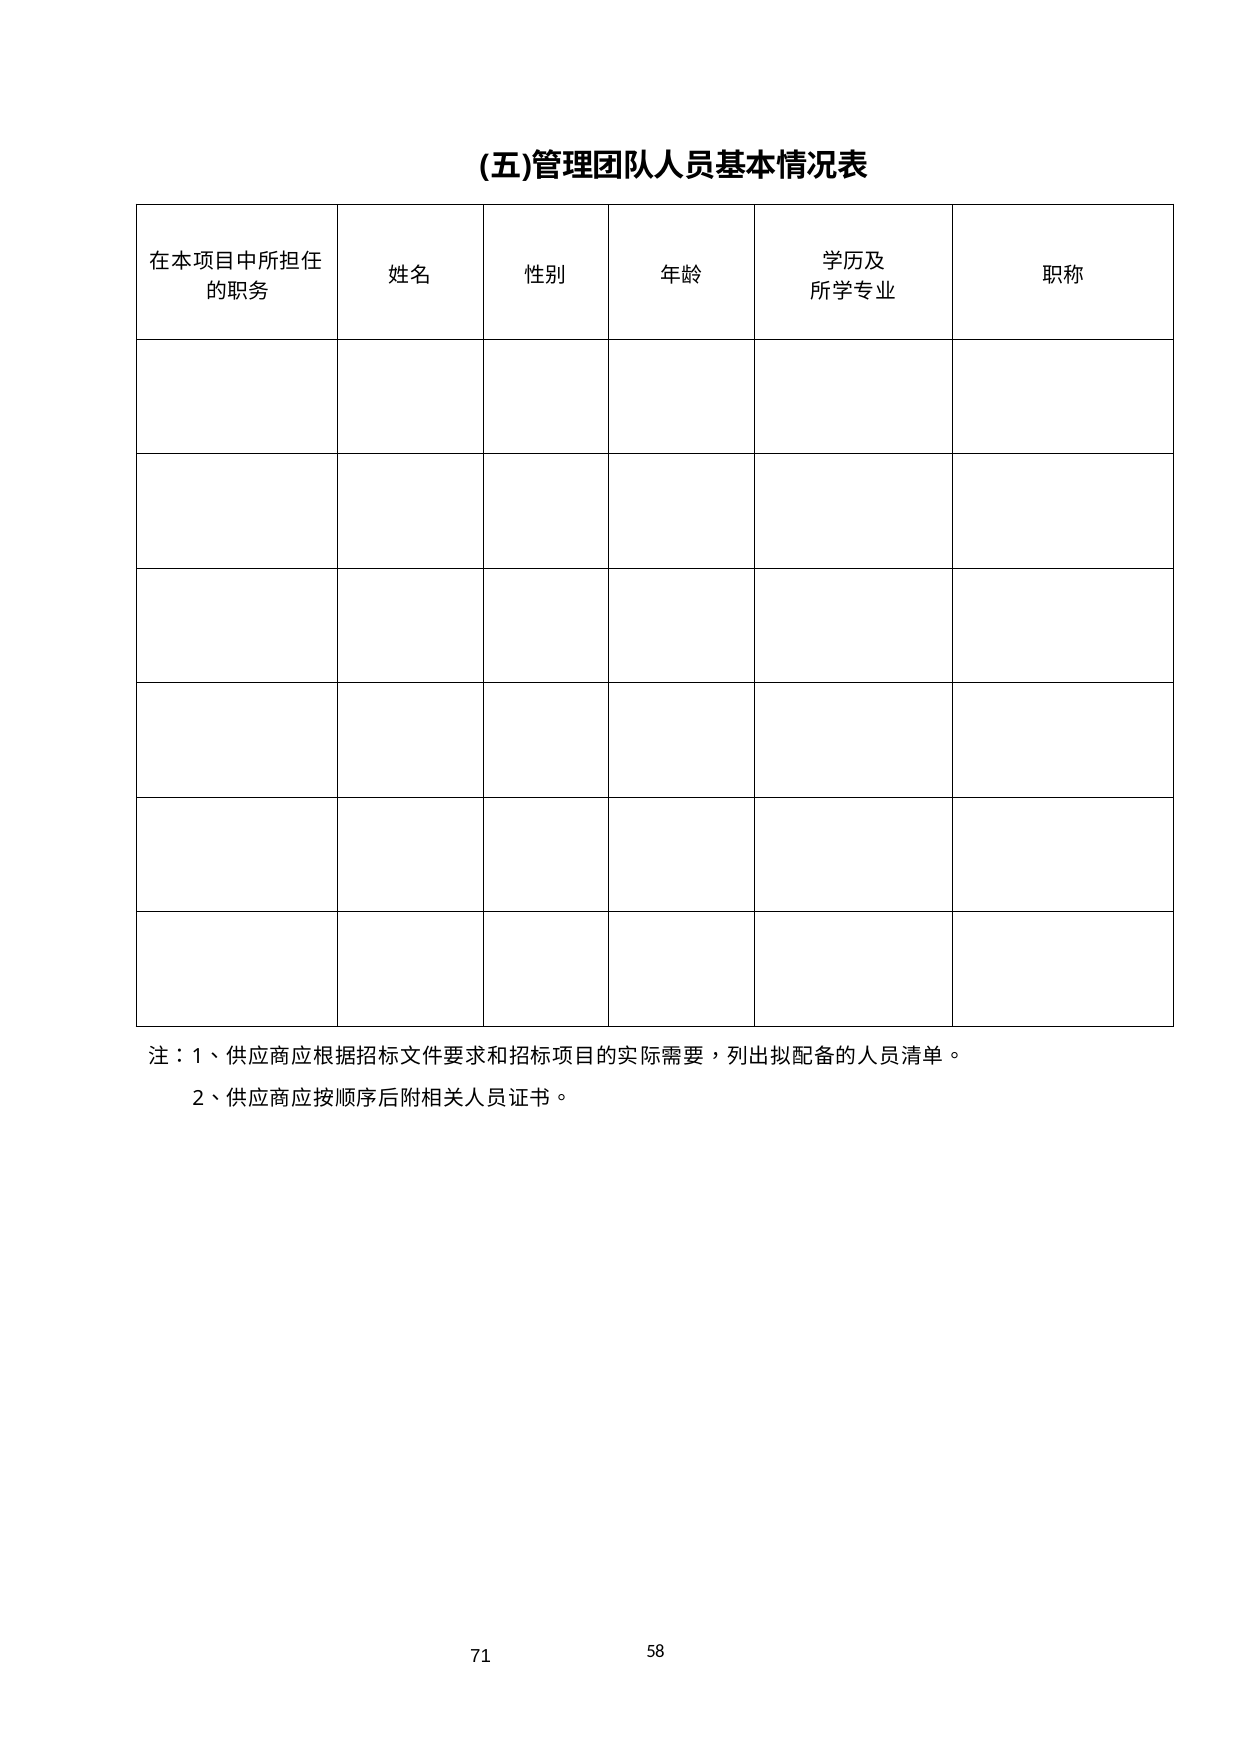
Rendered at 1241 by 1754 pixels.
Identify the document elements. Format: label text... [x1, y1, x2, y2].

table_cell [609, 798, 754, 911]
text (五)管理团队人员基本情况表 [479, 146, 1104, 184]
table_cell [338, 798, 483, 911]
table_cell [953, 340, 1173, 453]
table_cell [338, 454, 483, 568]
table_cell [137, 798, 337, 911]
table_cell [338, 912, 483, 1026]
table_cell [484, 569, 608, 682]
table_cell [755, 569, 952, 682]
table_cell [484, 340, 608, 453]
table_cell [609, 912, 754, 1026]
table_header 职称 [953, 205, 1173, 339]
table_header 姓名 [338, 205, 483, 339]
table_cell [609, 683, 754, 797]
table_cell [953, 683, 1173, 797]
table_cell [484, 683, 608, 797]
table_cell [953, 912, 1173, 1026]
table_cell [137, 454, 337, 568]
table_header 在本项目中所担任的职务 [137, 205, 337, 339]
table_header 学历及所学专业 [755, 205, 952, 339]
table_header 年龄 [609, 205, 754, 339]
table_cell [137, 912, 337, 1026]
text 2、供应商应按顺序后附相关人员证书。 [192, 1084, 1104, 1111]
table_cell [484, 912, 608, 1026]
table_cell [609, 569, 754, 682]
table_cell [953, 454, 1173, 568]
table_header 性别 [484, 205, 608, 339]
table_cell [484, 454, 608, 568]
table_cell [338, 340, 483, 453]
table_cell [609, 454, 754, 568]
table_cell [755, 454, 952, 568]
table_cell [137, 683, 337, 797]
table_cell [338, 683, 483, 797]
table_cell [755, 340, 952, 453]
table_cell [137, 340, 337, 453]
table_cell [338, 569, 483, 682]
table_cell [755, 683, 952, 797]
table_cell [484, 798, 608, 911]
table_cell [953, 798, 1173, 911]
table_cell [755, 798, 952, 911]
table_cell [953, 569, 1173, 682]
table_cell [755, 912, 952, 1026]
table_cell [609, 340, 754, 453]
text 注：1、供应商应根据招标文件要求和招标项目的实际需要，列出拟配备的人员清单。 [148, 1042, 1104, 1069]
table_cell [137, 569, 337, 682]
